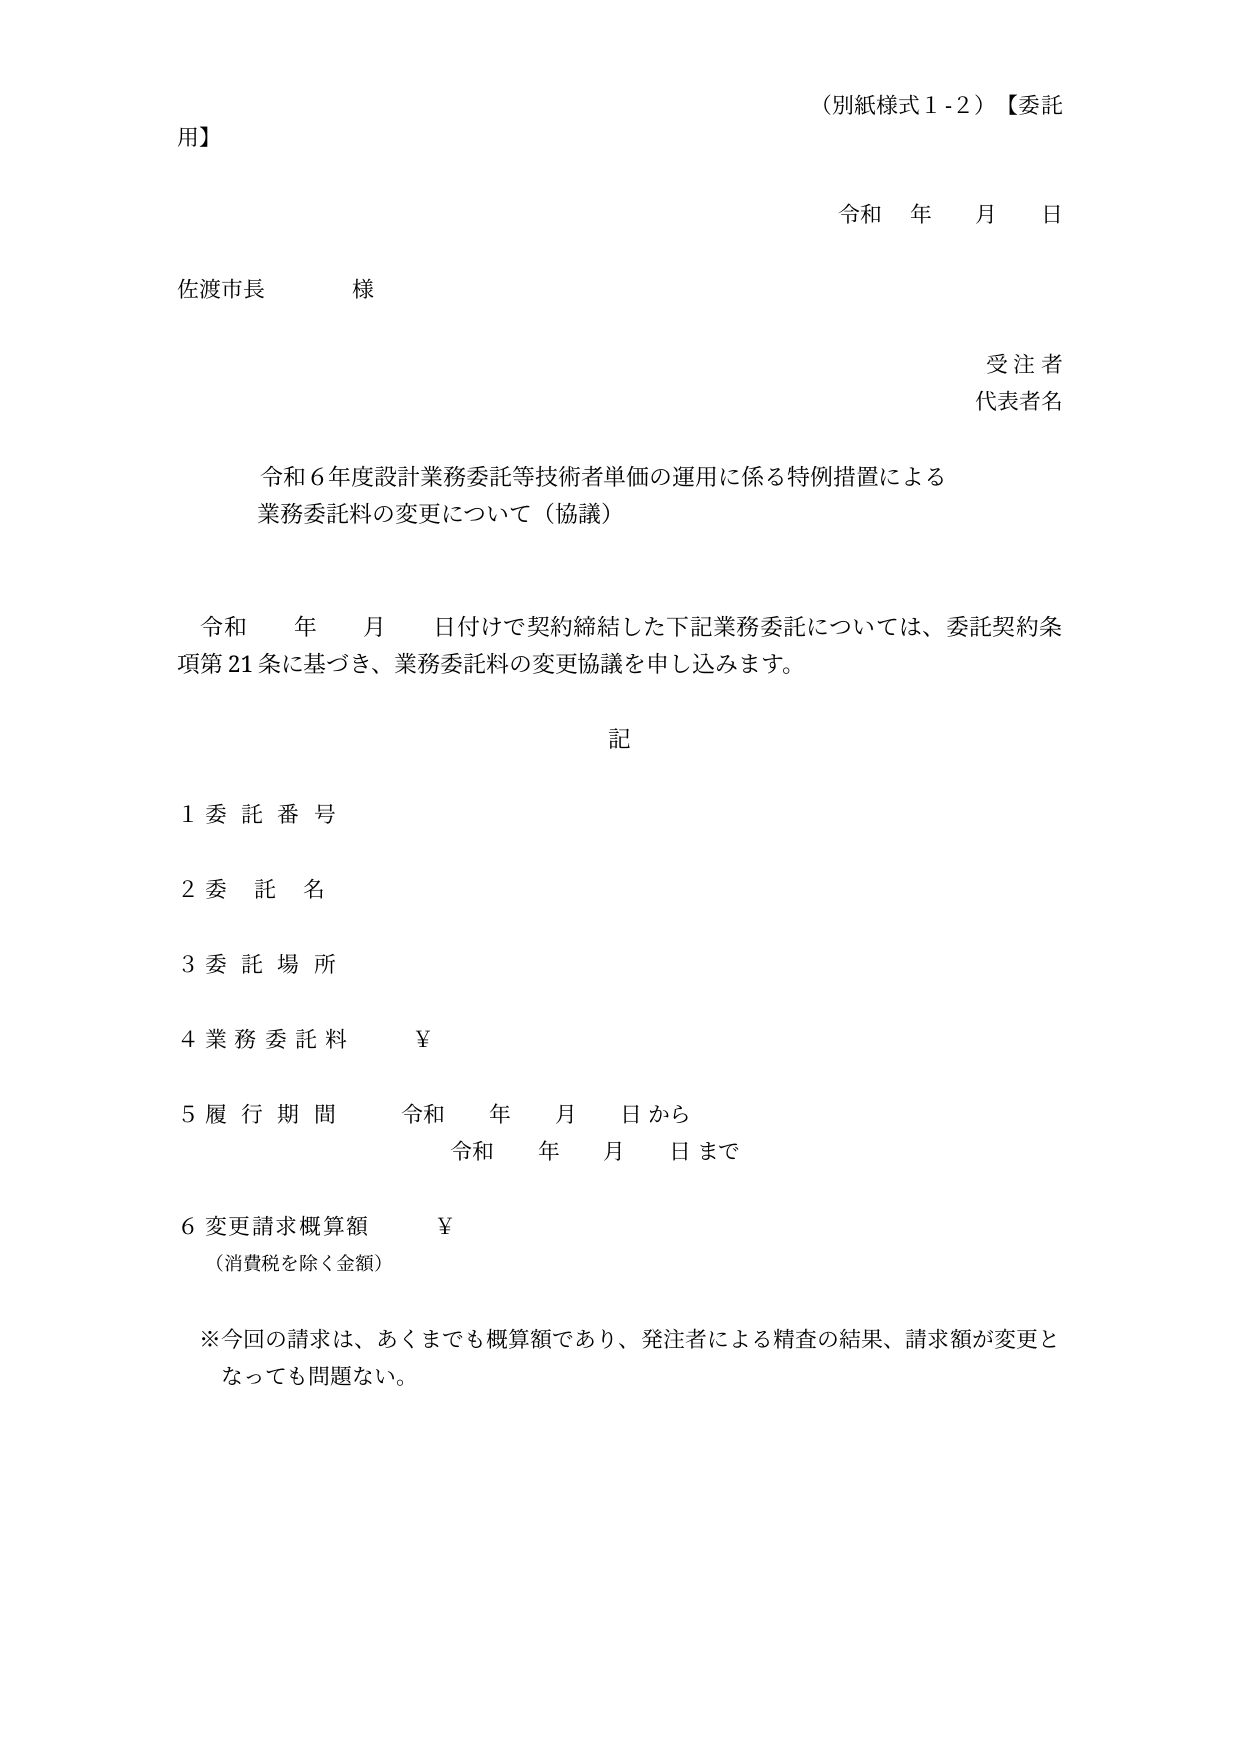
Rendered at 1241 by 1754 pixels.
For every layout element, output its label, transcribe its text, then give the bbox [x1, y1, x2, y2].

text ６ 変更請求概算額 ￥ [177, 1206, 1063, 1244]
text 受 注 者 [177, 344, 1063, 381]
text 令和６年度設計業務委託等技術者単価の運用に係る特例措置による [177, 456, 1030, 494]
text １ 委託番号 [177, 794, 1063, 831]
text ３ 委託場所 [177, 944, 1063, 981]
text （消費税を除く金額） [177, 1244, 1063, 1281]
text ４ 業務委託料 ￥ [177, 1019, 1063, 1056]
text 業務委託料の変更について（協議） [177, 494, 1030, 531]
text 令和 年 月 日 まで [177, 1131, 1063, 1169]
text 令和 年 月 日付けで契約締結した下記業務委託については、委託契約条項第21条に基づき、業務委託料の変更協議を申し込みます。 [177, 606, 1063, 681]
subtitle 記 [177, 719, 1063, 756]
text ※今回の請求は、あくまでも概算額であり、発注者による精査の結果、請求額が変更となっても問題ない。 [177, 1319, 1063, 1394]
text ２ 委託名 [177, 869, 1063, 906]
text 代表者名 [177, 381, 1063, 419]
text ５ 履行期間 令和 年 月 日 から [177, 1094, 1063, 1131]
text 令和 年 月 日 [177, 194, 1063, 231]
text 佐渡市長 様 [177, 269, 1063, 306]
